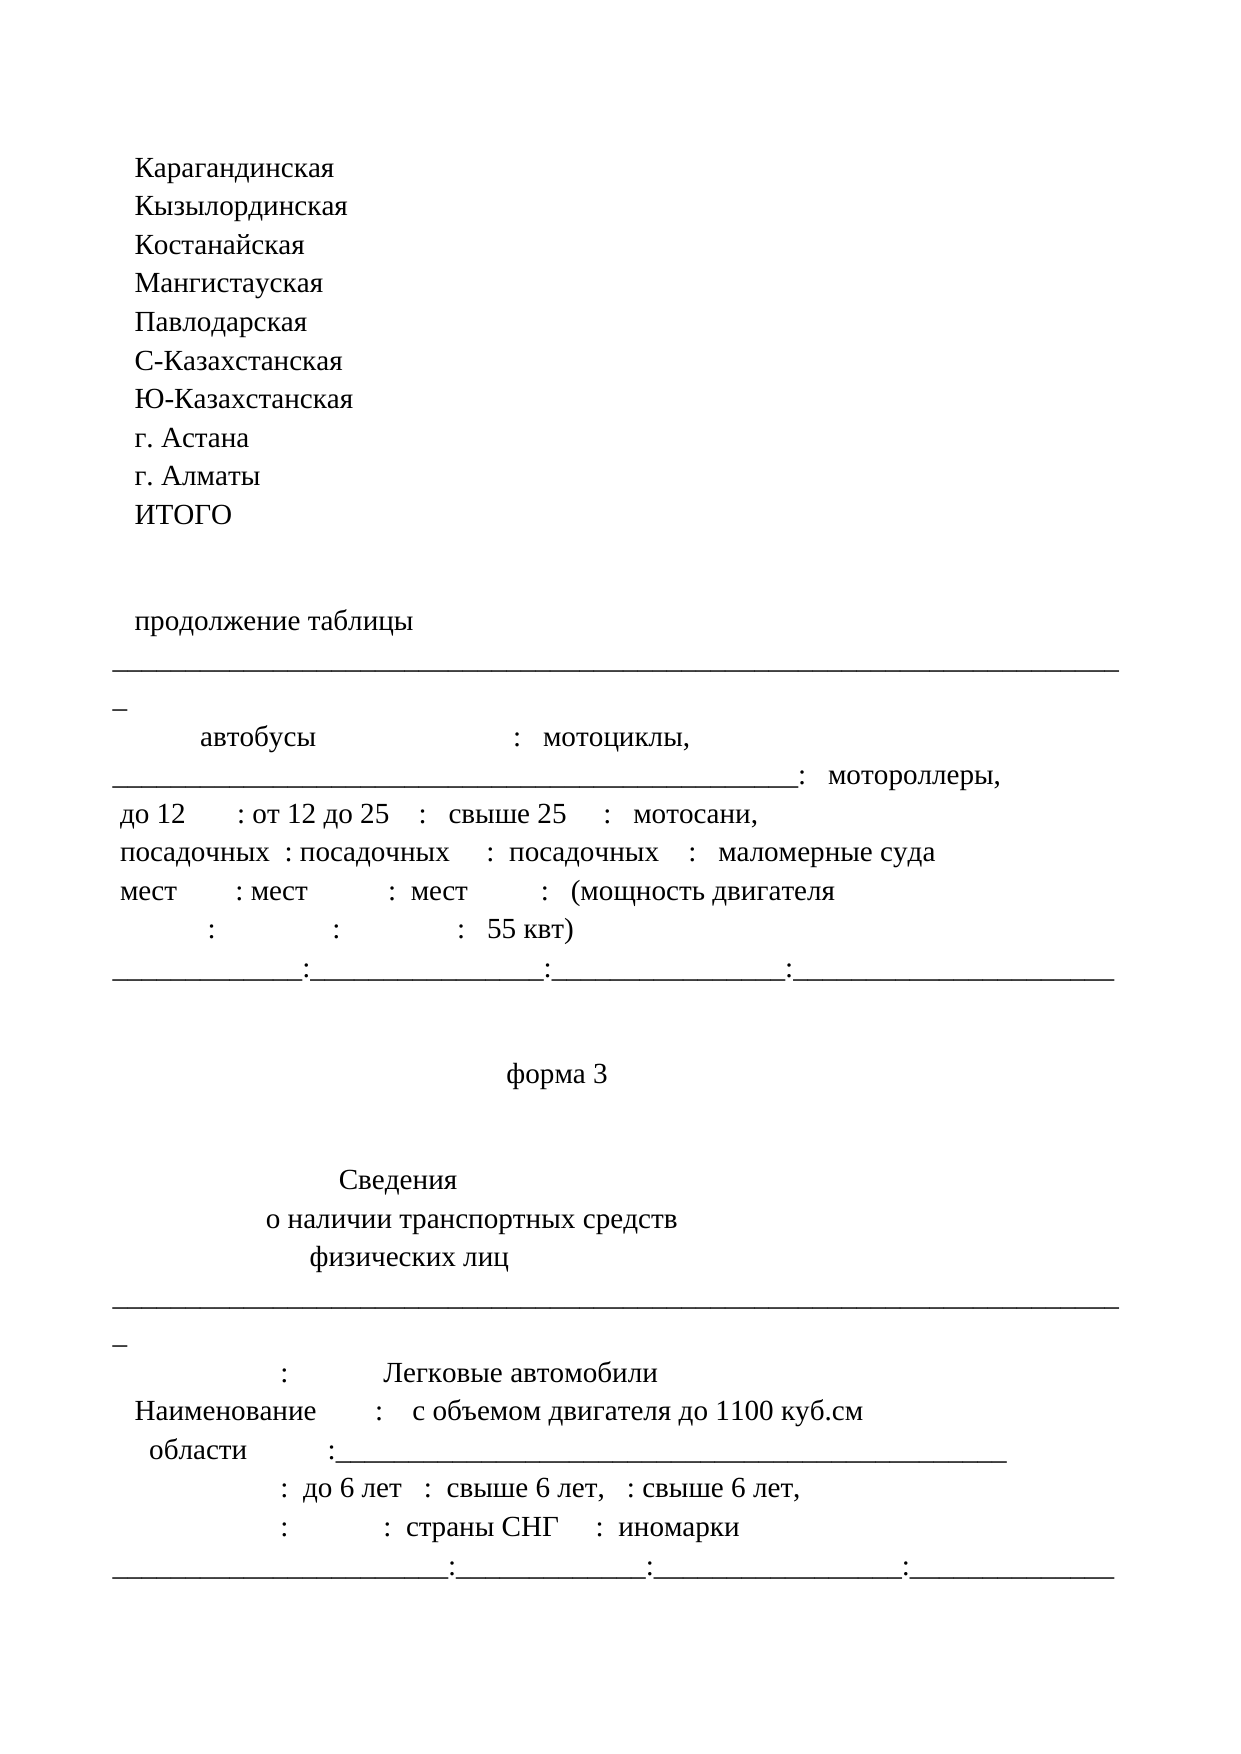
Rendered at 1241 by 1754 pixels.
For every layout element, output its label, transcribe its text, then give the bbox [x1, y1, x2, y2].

text _______________________:_____________:_________________:______________ [112, 1548, 1128, 1581]
text г. Алматы [112, 458, 1128, 492]
text посадочных : посадочных : посадочных : маломерные суда [112, 834, 1128, 868]
text мест : мест : мест : (мощность двигателя [112, 873, 1128, 906]
text автобусы : мотоциклы, [112, 719, 1128, 752]
text физических лиц [112, 1239, 1128, 1273]
text Карагандинская [112, 150, 1128, 183]
text продолжение таблицы [112, 603, 1128, 637]
text ______________________________________________________________________ [112, 642, 1128, 714]
text : Легковые автомобили [112, 1355, 1128, 1388]
text ______________________________________________________________________ [112, 1278, 1128, 1350]
text Кызылординская [112, 188, 1128, 222]
text о наличии транспортных средств [112, 1201, 1128, 1234]
text Мангистауская [112, 266, 1128, 299]
text до 12 : от 12 до 25 : свыше 25 : мотосани, [112, 796, 1128, 829]
text _______________________________________________: мотороллеры, [112, 757, 1128, 791]
text : : страны СНГ : иномарки [112, 1509, 1128, 1543]
text ИТОГО [112, 497, 1128, 530]
text Сведения [112, 1162, 1128, 1196]
text _____________:________________:________________:______________________ [112, 950, 1128, 983]
text Наименование : с объемом двигателя до 1100 куб.см [112, 1393, 1128, 1427]
text : : : 55 квт) [112, 911, 1128, 945]
text С-Казахстанская [112, 343, 1128, 376]
text форма 3 [112, 1056, 1128, 1089]
text г. Астана [112, 420, 1128, 453]
text Павлодарская [112, 304, 1128, 338]
text области :______________________________________________ [112, 1432, 1128, 1466]
text Костанайская [112, 227, 1128, 261]
text Ю-Казахстанская [112, 381, 1128, 415]
text : до 6 лет : свыше 6 лет, : свыше 6 лет, [112, 1471, 1128, 1504]
